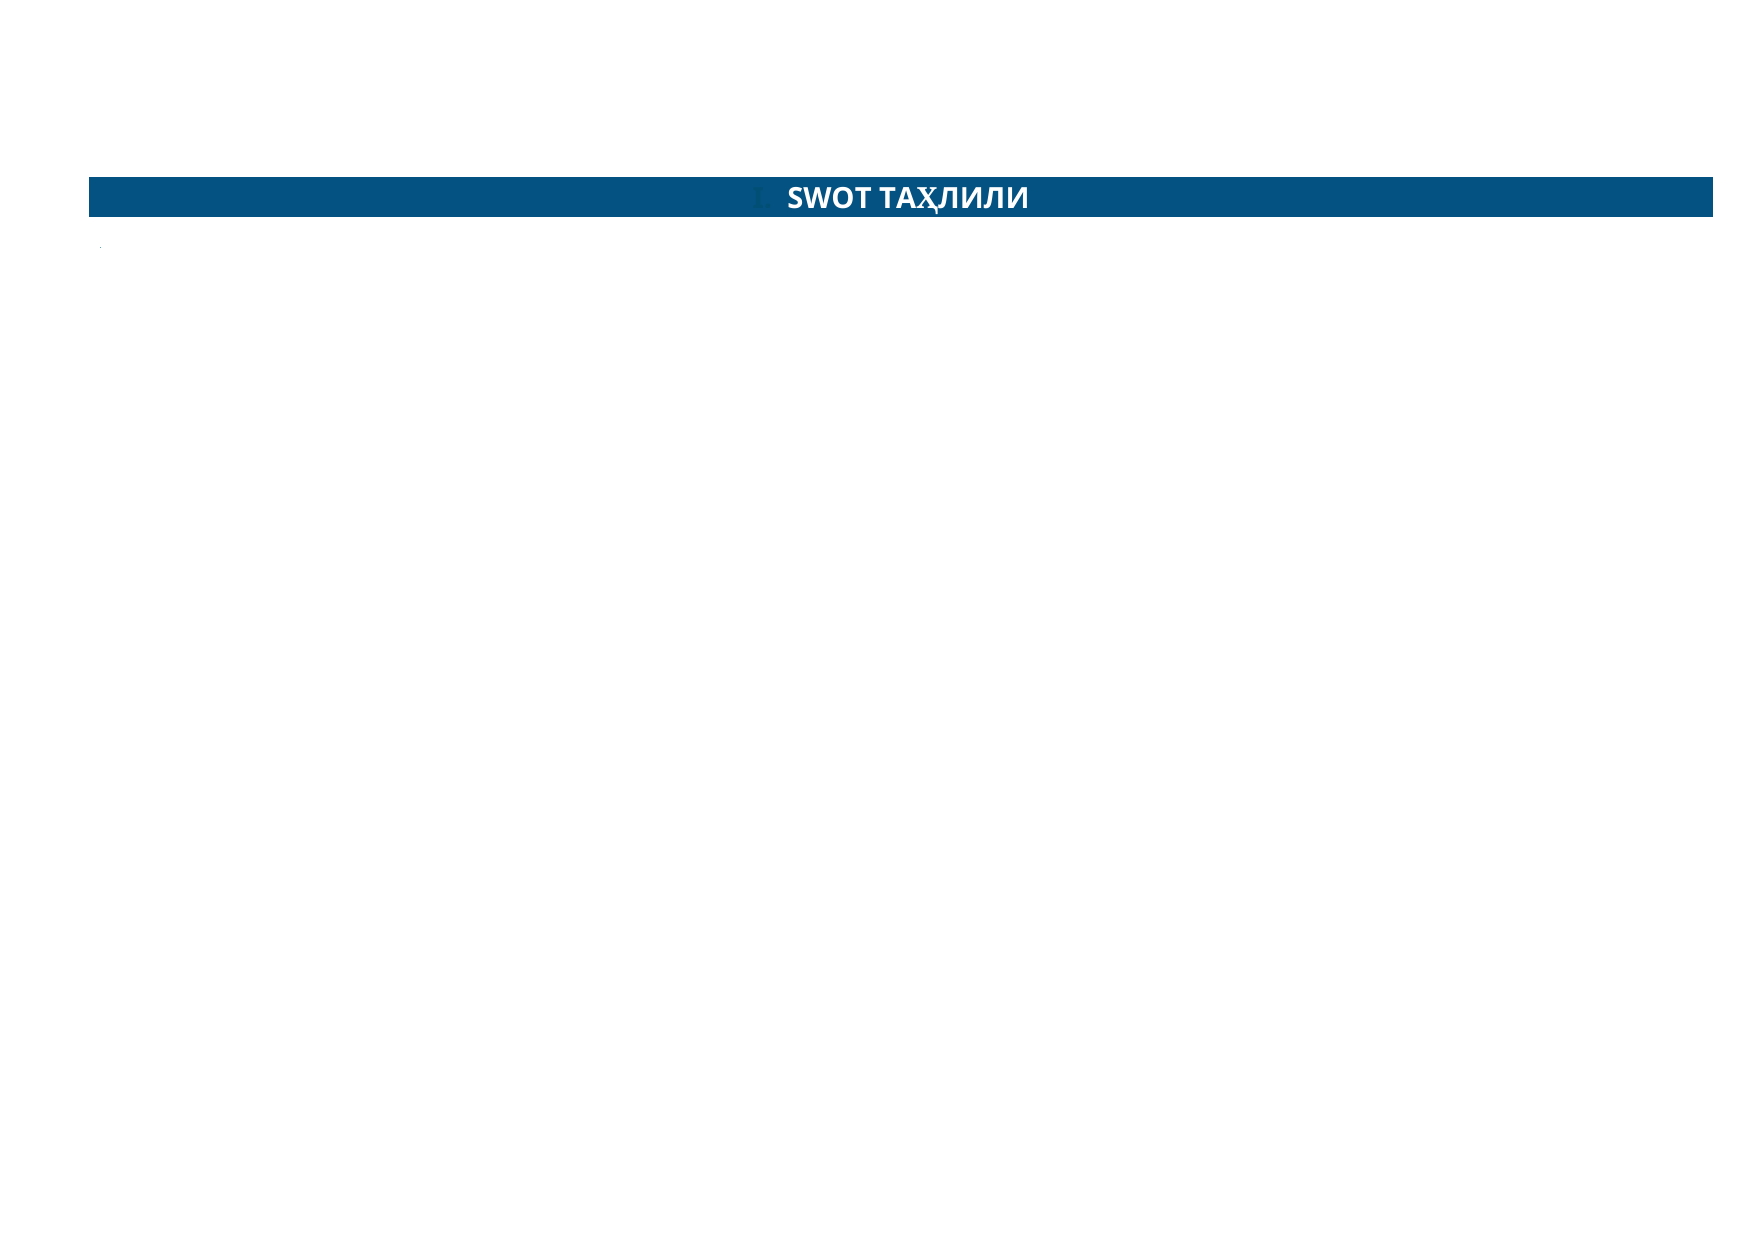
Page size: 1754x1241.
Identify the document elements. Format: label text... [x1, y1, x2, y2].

list SWOT ТАҲЛИЛИ [89, 177, 1713, 217]
